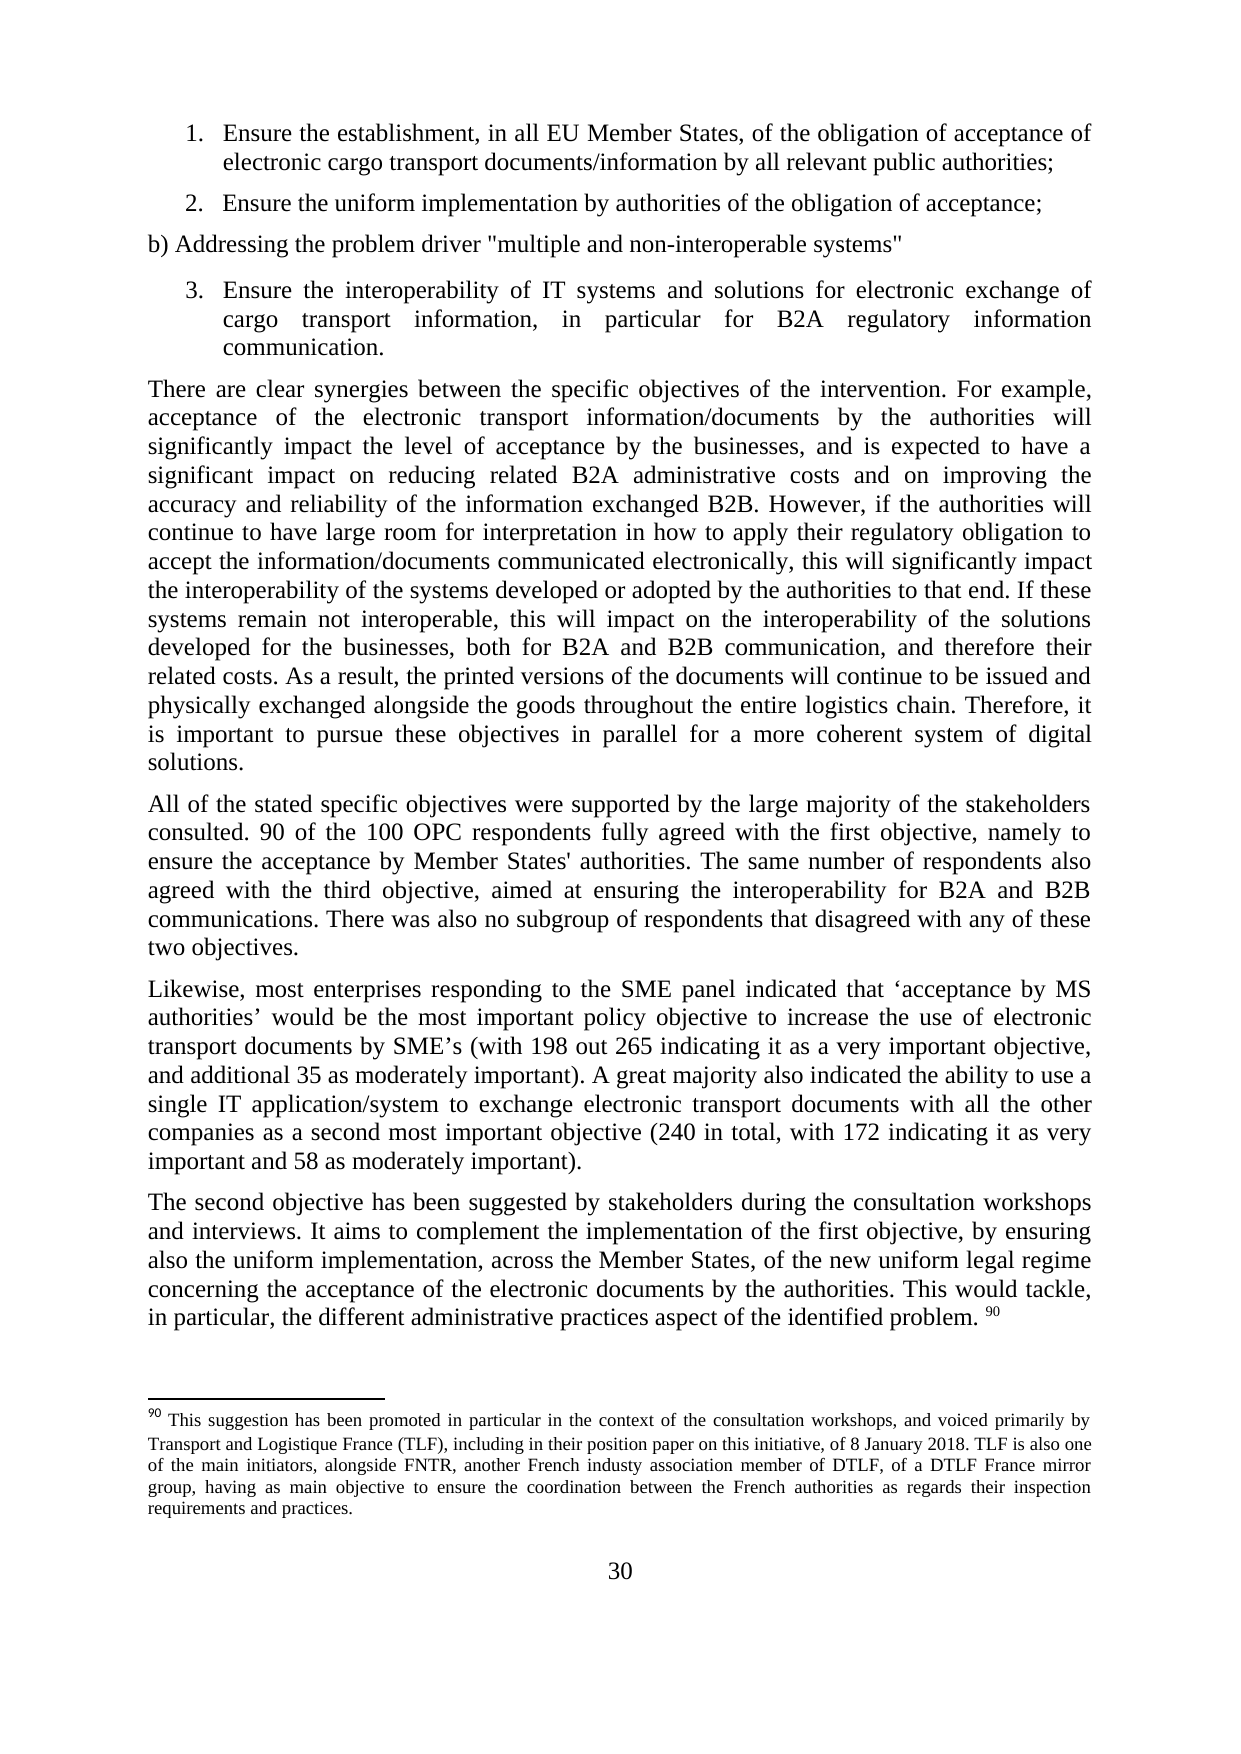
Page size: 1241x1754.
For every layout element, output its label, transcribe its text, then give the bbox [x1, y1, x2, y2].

list Ensure the uniform implementation by authorities of the obligation of acceptance; [185, 188, 1093, 217]
text b) Addressing the problem driver "multiple and non-interoperable systems" [148, 229, 1093, 258]
list Ensure the establishment, in all EU Member States, of the obligation of acceptance of electronic cargo transport documents/information by all relevant public authorities; [185, 118, 1093, 176]
text All of the stated specific objectives were supported by the large majority of the stakeholders consulted. 90 of the 100 OPC respondents fully agreed with the first objective, namely to ensure the acceptance by Member States' authorities. The same number of respondents also agreed with the third objective, aimed at ensuring the interoperability for B2A and B2B communications. There was also no subgroup of respondents that disagreed with any of these two objectives. [148, 789, 1093, 961]
text Likewise, most enterprises responding to the SME panel indicated that ‘acceptance by MS authorities’ would be the most important policy objective to increase the use of electronic transport documents by SME’s (with 198 out 265 indicating it as a very important objective, and additional 35 as moderately important). A great majority also indicated the ability to use a single IT application/system to exchange electronic transport documents with all the other companies as a second most important objective (240 in total, with 172 indicating it as very important and 58 as moderately important). [148, 974, 1093, 1175]
text The second objective has been suggested by stakeholders during the consultation workshops and interviews. It aims to complement the implementation of the first objective, by ensuring also the uniform implementation, across the Member States, of the new uniform legal regime concerning the acceptance of the electronic documents by the authorities. This would tackle, in particular, the different administrative practices aspect of the identified problem. [148, 1187, 1093, 1331]
text There are clear synergies between the specific objectives of the intervention. For example, acceptance of the electronic transport information/documents by the authorities will significantly impact the level of acceptance by the businesses, and is expected to have a significant impact on reducing related B2A administrative costs and on improving the accuracy and reliability of the information exchanged B2B. However, if the authorities will continue to have large room for interpretation in how to apply their regulatory obligation to accept the information/documents communicated electronically, this will significantly impact the interoperability of the systems developed or adopted by the authorities to that end. If these systems remain not interoperable, this will impact on the interoperability of the solutions developed for the businesses, both for B2A and B2B communication, and therefore their related costs. As a result, the printed versions of the documents will continue to be issued and physically exchanged alongside the goods throughout the entire logistics chain. Therefore, it is important to pursue these objectives in parallel for a more coherent system of digital solutions. [148, 374, 1093, 776]
list Ensure the interoperability of IT systems and solutions for electronic exchange of cargo transport information, in particular for B2A regulatory information communication. [185, 275, 1093, 361]
